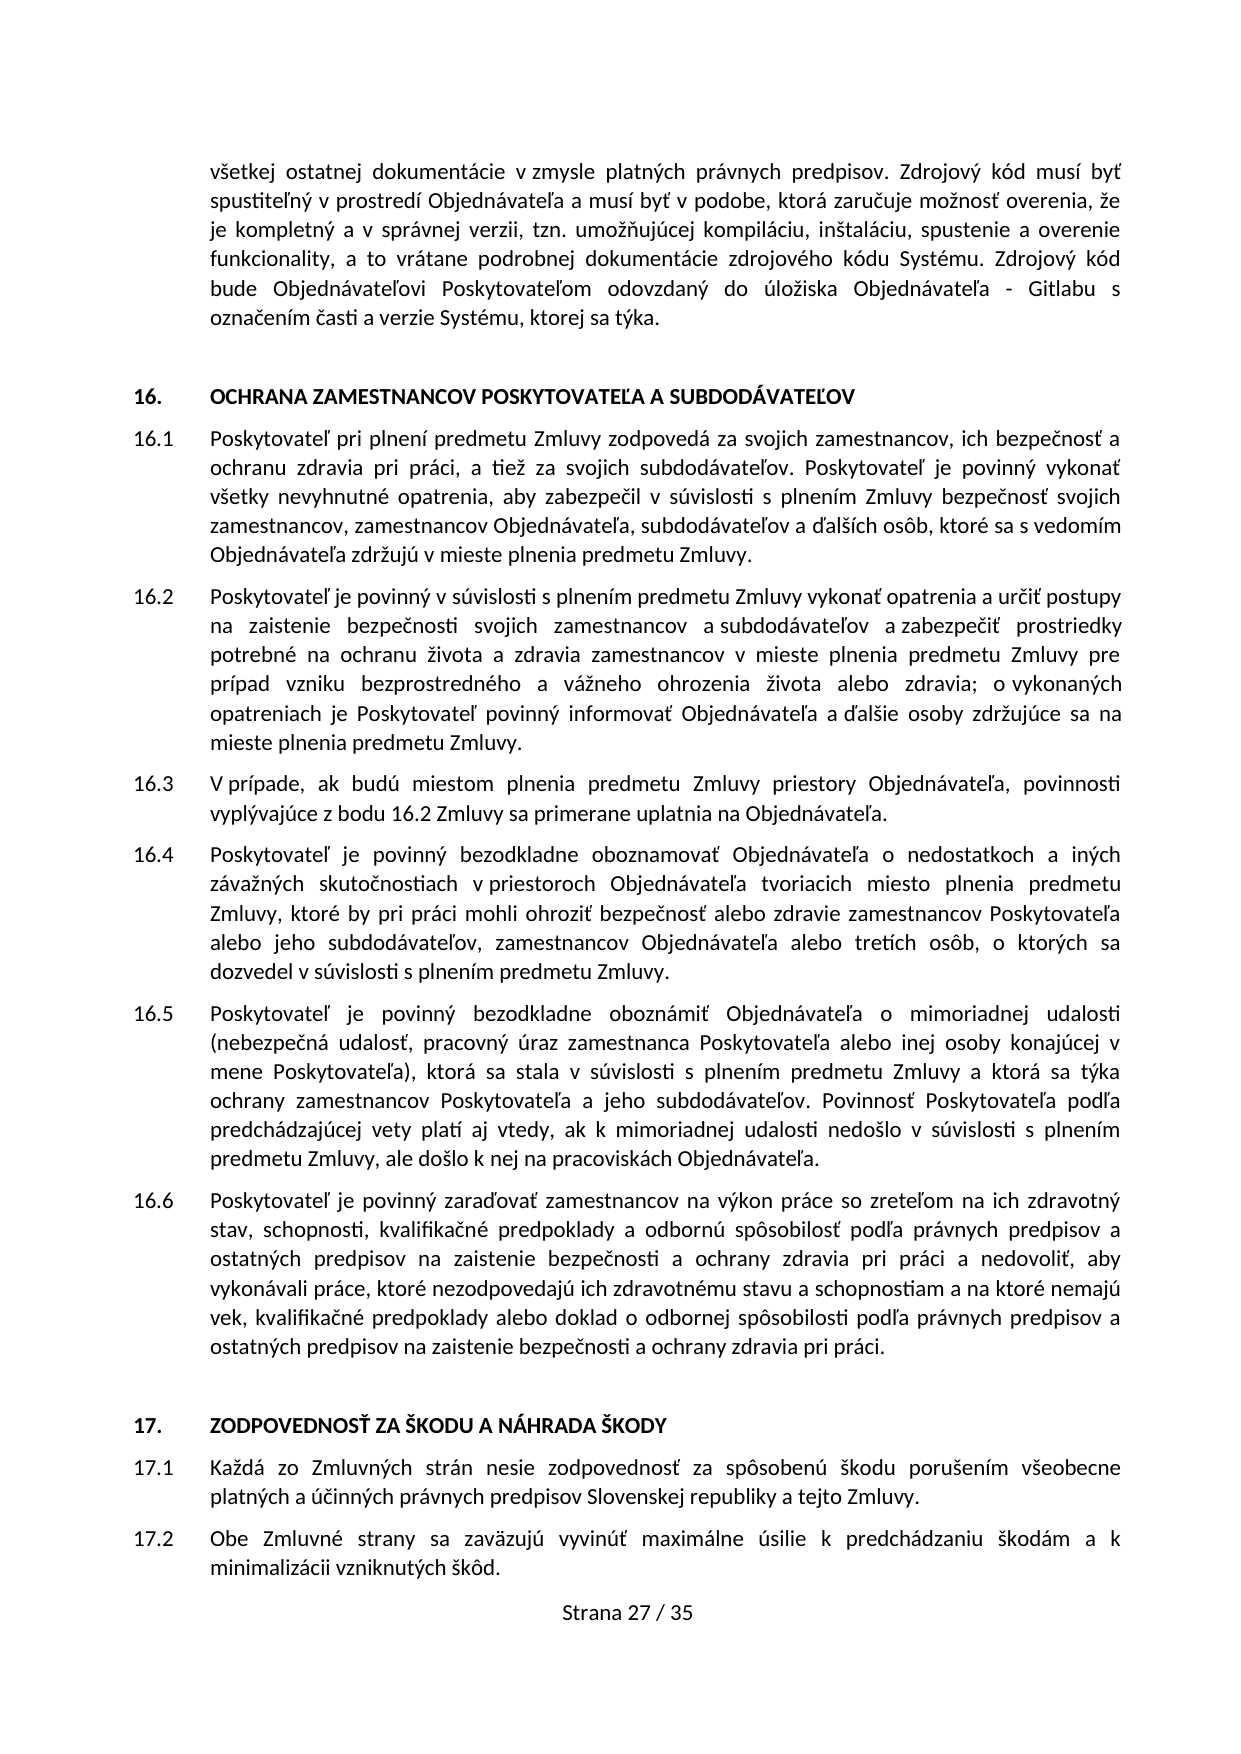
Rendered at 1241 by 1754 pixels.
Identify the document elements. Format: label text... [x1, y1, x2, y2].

text Poskytovateľ je povinný bezodkladne oboznámiť Objednávateľa o mimoriadnej udalosti (nebezpečná udalosť, pracovný úraz zamestnanca Poskytovateľa alebo inej osoby konajúcej v mene Poskytovateľa), ktorá sa stala v súvislosti s plnením predmetu Zmluvy a ktorá sa týka ochrany zamestnancov Poskytovateľa a jeho subdodávateľov. Povinnosť Poskytovateľa podľa predchádzajúcej vety platí aj vtedy, ak k mimoriadnej udalosti nedošlo v súvislosti s plnením predmetu Zmluvy, ale došlo k nej na pracoviskách Objednávateľa. [133, 998, 1122, 1173]
text Poskytovateľ pri plnení predmetu Zmluvy zodpovedá za svojich zamestnancov, ich bezpečnosť a ochranu zdravia pri práci, a tiež za svojich subdodávateľov. Poskytovateľ je povinný vykonať všetky nevyhnutné opatrenia, aby zabezpečil v súvislosti s plnením Zmluvy bezpečnosť svojich zamestnancov, zamestnancov Objednávateľa, subdodávateľov a ďalších osôb, ktoré sa s vedomím Objednávateľa zdržujú v mieste plnenia predmetu Zmluvy. [133, 423, 1122, 568]
text Obe Zmluvné strany sa zaväzujú vyvinúť maximálne úsilie k predchádzaniu škodám a k minimalizácii vzniknutých škôd. [133, 1523, 1122, 1581]
text Poskytovateľ je povinný bezodkladne oboznamovať Objednávateľa o nedostatkoch a iných závažných skutočnostiach v priestoroch Objednávateľa tvoriacich miesto plnenia predmetu Zmluvy, ktoré by pri práci mohli ohroziť bezpečnosť alebo zdravie zamestnancov Poskytovateľa alebo jeho subdodávateľov, zamestnancov Objednávateľa alebo tretích osôb, o ktorých sa dozvedel v súvislosti s plnením predmetu Zmluvy. [133, 839, 1122, 985]
text V prípade, ak budú miestom plnenia predmetu Zmluvy priestory Objednávateľa, povinnosti vyplývajúce z bodu 16.2 Zmluvy sa primerane uplatnia na Objednávateľa. [133, 768, 1122, 827]
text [133, 156, 1122, 331]
text OCHRANA ZAMESTNANCOV POSKYTOVATEĽA A SUBDODÁVATEĽOV [133, 381, 1122, 410]
text Poskytovateľ je povinný zaraďovať zamestnancov na výkon práce so zreteľom na ich zdravotný stav, schopnosti, kvalifikačné predpoklady a odbornú spôsobilosť podľa právnych predpisov a ostatných predpisov na zaistenie bezpečnosti a ochrany zdravia pri práci a nedovoliť, aby vykonávali práce, ktoré nezodpovedajú ich zdravotnému stavu a schopnostiam a na ktoré nemajú vek, kvalifikačné predpoklady alebo doklad o odbornej spôsobilosti podľa právnych predpisov a ostatných predpisov na zaistenie bezpečnosti a ochrany zdravia pri práci. [133, 1185, 1122, 1360]
text Každá zo Zmluvných strán nesie zodpovednosť za spôsobenú škodu porušením všeobecne platných a účinných právnych predpisov Slovenskej republiky a tejto Zmluvy. [133, 1452, 1122, 1510]
text ZODPOVEDNOSŤ ZA ŠKODU A NÁHRADA ŠKODY [133, 1410, 1122, 1439]
text Poskytovateľ je povinný v súvislosti s plnením predmetu Zmluvy vykonať opatrenia a určiť postupy na zaistenie bezpečnosti svojich zamestnancov a subdodávateľov a zabezpečiť prostriedky potrebné na ochranu života a zdravia zamestnancov v mieste plnenia predmetu Zmluvy pre prípad vzniku bezprostredného a vážneho ohrozenia života alebo zdravia; o vykonaných opatreniach je Poskytovateľ povinný informovať Objednávateľa a ďalšie osoby zdržujúce sa na mieste plnenia predmetu Zmluvy. [133, 581, 1122, 756]
